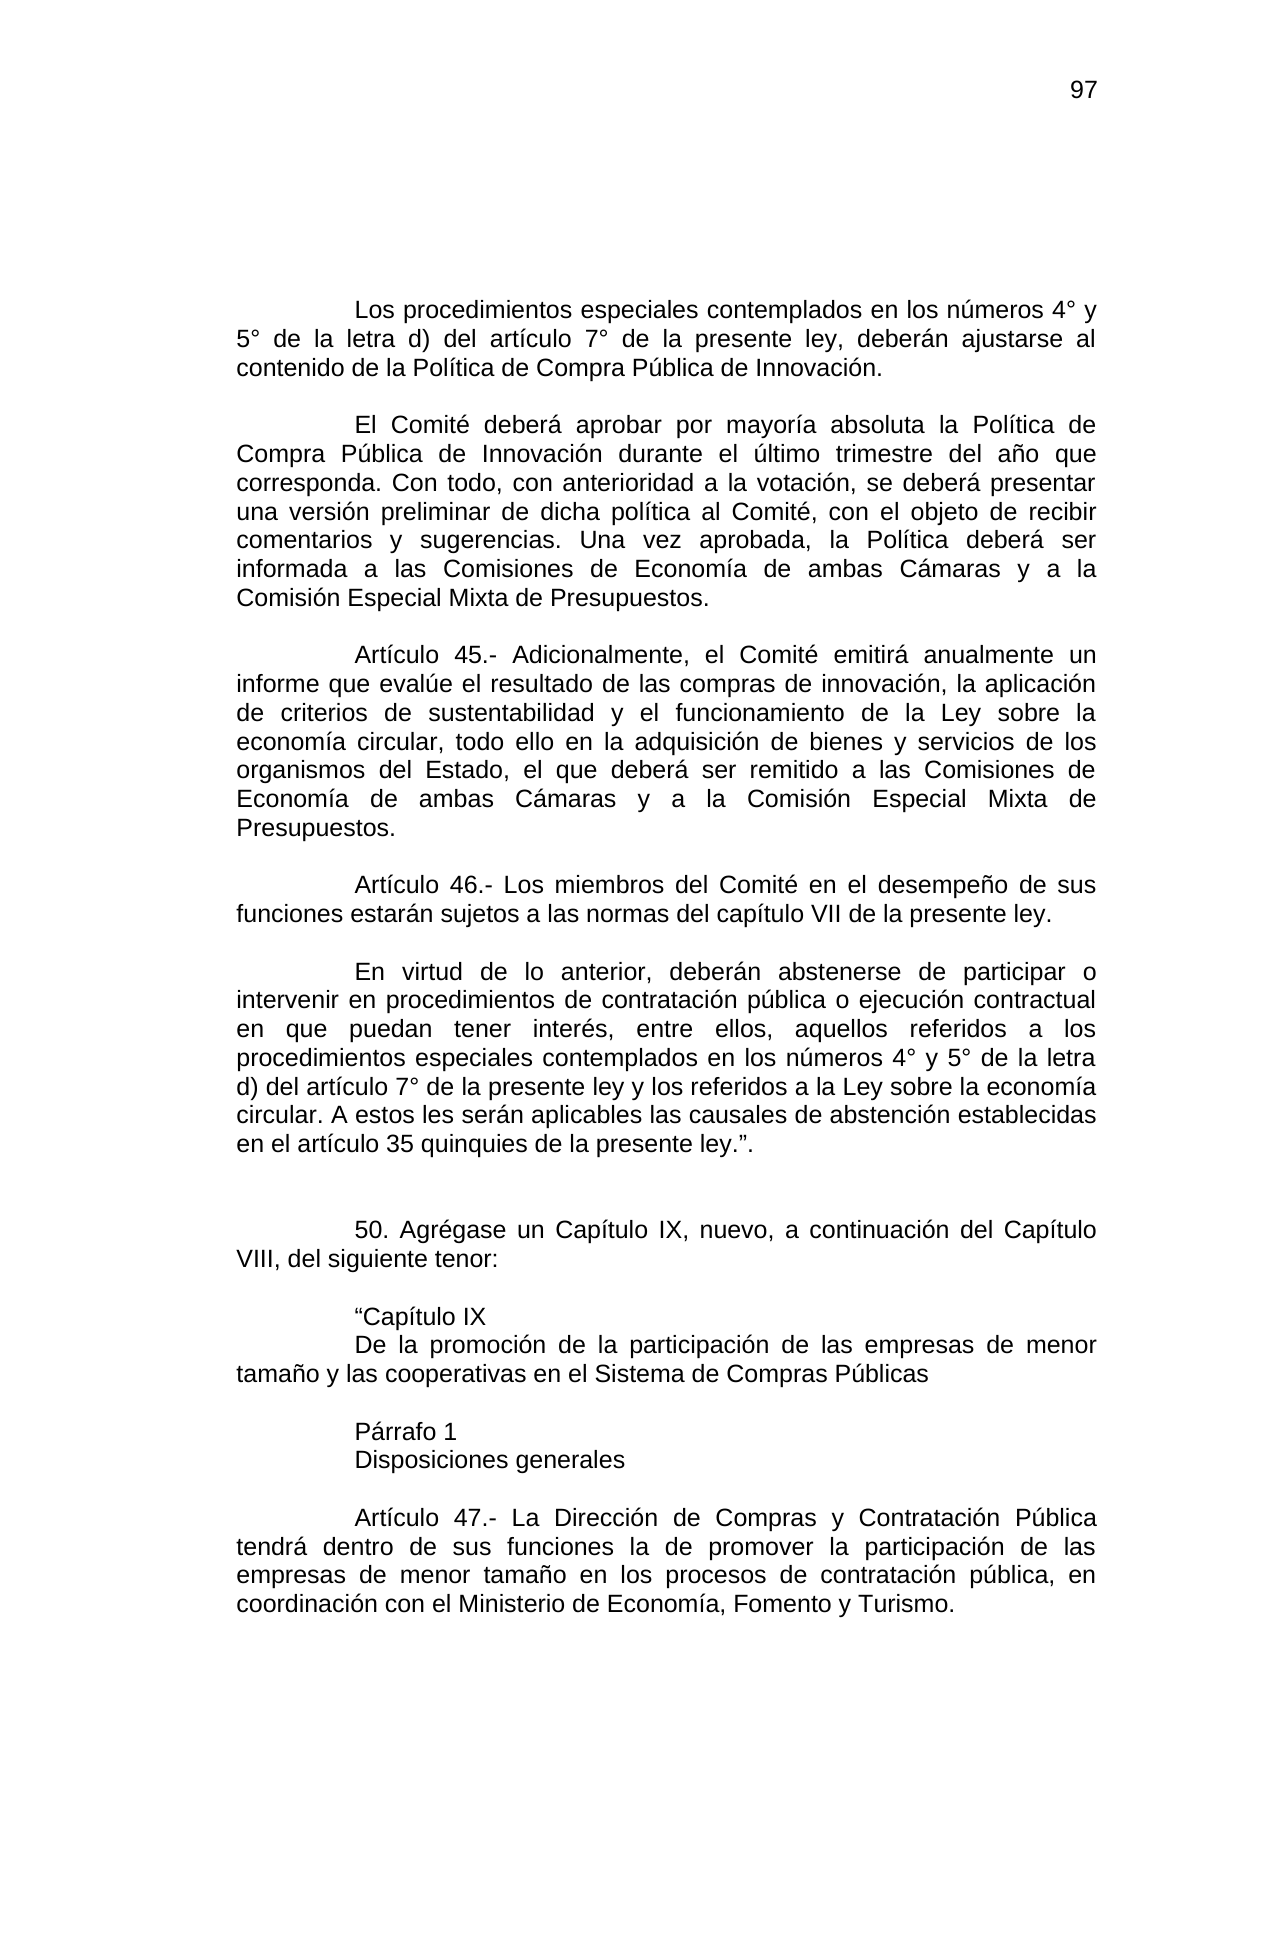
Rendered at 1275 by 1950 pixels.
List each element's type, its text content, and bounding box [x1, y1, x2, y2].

text Disposiciones generales [236, 1445, 1098, 1474]
text 50. Agrégase un Capítulo IX, nuevo, a continuación del Capítulo VIII, del siguiente tenor: [236, 1215, 1098, 1273]
text Artículo 47.- La Dirección de Compras y Contratación Pública tendrá dentro de sus funciones la de promover la participación de las empresas de menor tamaño en los procesos de contratación pública, en coordinación con el Ministerio de Economía, Fomento y Turismo. [236, 1503, 1098, 1618]
text El Comité deberá aprobar por mayoría absoluta la Política de Compra Pública de Innovación durante el último trimestre del año que corresponda. Con todo, con anterioridad a la votación, se deberá presentar una versión preliminar de dicha política al Comité, con el objeto de recibir comentarios y sugerencias. Una vez aprobada, la Política deberá ser informada a las Comisiones de Economía de ambas Cámaras y a la Comisión Especial Mixta de Presupuestos. [236, 410, 1098, 612]
text En virtud de lo anterior, deberán abstenerse de participar o intervenir en procedimientos de contratación pública o ejecución contractual en que puedan tener interés, entre ellos, aquellos referidos a los procedimientos especiales contemplados en los números 4° y 5° de la letra d) del artículo 7° de la presente ley y los referidos a la Ley sobre la economía circular. A estos les serán aplicables las causales de abstención establecidas en el artículo 35 quinquies de la presente ley.”. [236, 957, 1098, 1158]
text Párrafo 1 [236, 1417, 1098, 1445]
text Artículo 45.- Adicionalmente, el Comité emitirá anualmente un informe que evalúe el resultado de las compras de innovación, la aplicación de criterios de sustentabilidad y el funcionamiento de la Ley sobre la economía circular, todo ello en la adquisición de bienes y servicios de los organismos del Estado, el que deberá ser remitido a las Comisiones de Economía de ambas Cámaras y a la Comisión Especial Mixta de Presupuestos. [236, 640, 1098, 842]
text “Capítulo IX [236, 1302, 1098, 1330]
text Los procedimientos especiales contemplados en los números 4° y 5° de la letra d) del artículo 7° de la presente ley, deberán ajustarse al contenido de la Política de Compra Pública de Innovación. [236, 295, 1098, 382]
text De la promoción de la participación de las empresas de menor tamaño y las cooperativas en el Sistema de Compras Públicas [236, 1330, 1098, 1388]
text Artículo 46.- Los miembros del Comité en el desempeño de sus funciones estarán sujetos a las normas del capítulo VII de la presente ley. [236, 870, 1098, 928]
